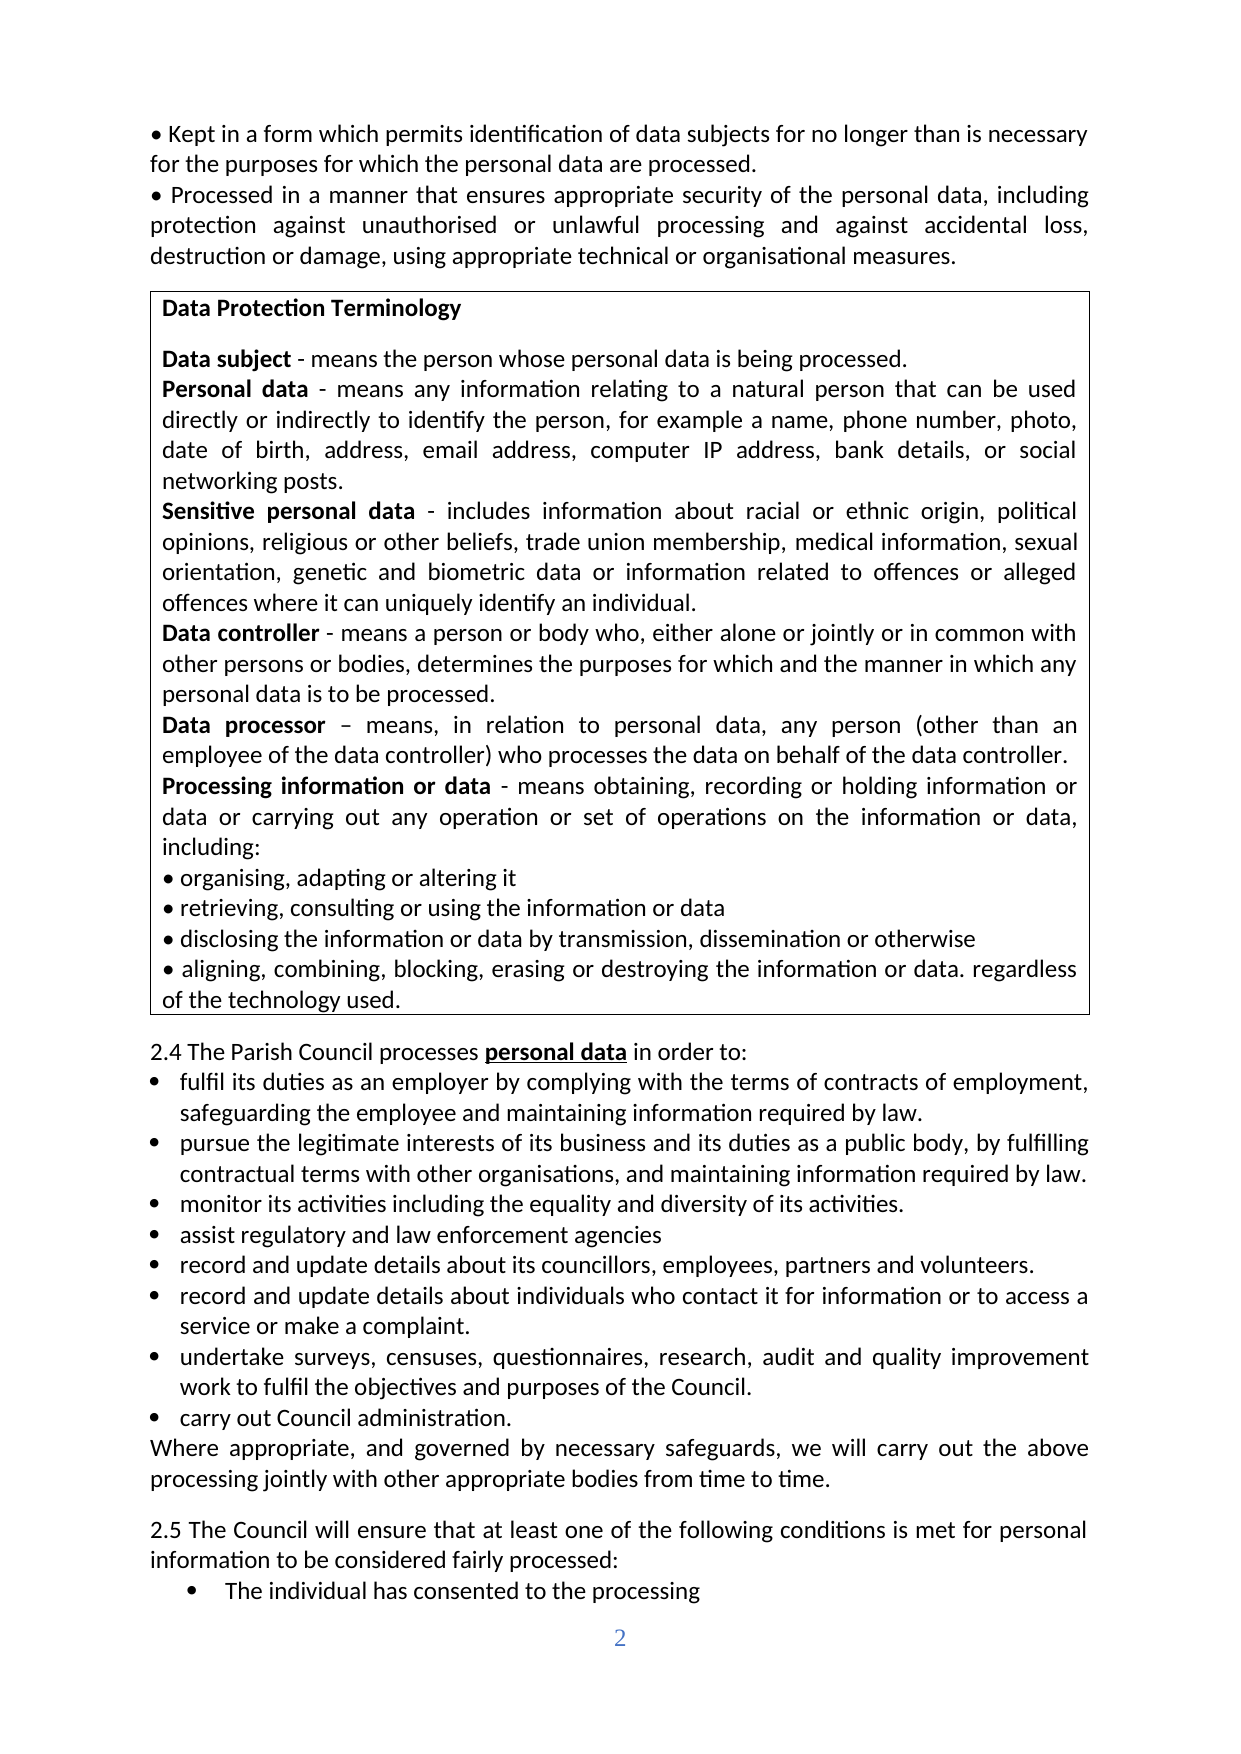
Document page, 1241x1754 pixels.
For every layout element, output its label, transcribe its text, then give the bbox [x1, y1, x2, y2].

list assist regulatory and law enforcement agencies [150, 1219, 1090, 1249]
text Where appropriate, and governed by necessary safeguards, we will carry out the above processing jointly with other appropriate bodies from time to time. [150, 1432, 1090, 1493]
list pursue the legitimate interests of its business and its duties as a public body, by fulfilling contractual terms with other organisations, and maintaining information required by law. [150, 1127, 1090, 1188]
list monitor its activities including the equality and diversity of its activities. [150, 1188, 1090, 1219]
text • Kept in a form which permits identification of data subjects for no longer than is necessary for the purposes for which the personal data are processed. [150, 118, 1090, 179]
text • Processed in a manner that ensures appropriate security of the personal data, including protection against unauthorised or unlawful processing and against accidental loss, destruction or damage, using appropriate technical or organisational measures. [150, 179, 1090, 271]
list undertake surveys, censuses, questionnaires, research, audit and quality improvement work to fulfil the objectives and purposes of the Council. [150, 1341, 1090, 1402]
list carry out Council administration. [150, 1402, 1090, 1432]
text 2.5 The Council will ensure that at least one of the following conditions is met for personal information to be considered fairly processed: [150, 1514, 1090, 1575]
list record and update details about its councillors, employees, partners and volunteers. [150, 1249, 1090, 1280]
list record and update details about individuals who contact it for information or to access a service or make a complaint. [150, 1280, 1090, 1341]
table_header Data Protection Terminology Data subject - means the person whose personal data is being processed. Personal data - means any information relating to a natural person that can be used directly or indirectly to identify the person, for example a name, phone number, photo, date of birth, address, email address, computer IP address, bank details, or social networking posts. Sensitive personal data - includes information about racial or ethnic origin, political opinions, religious or other beliefs, trade union membership, medical information, sexual orientation, genetic and biometric data or information related to offences or alleged offences where it can uniquely identify an individual. Data controller - means a person or body who, either alone or jointly or in common with other persons or bodies, determines the purposes for which and the manner in which any personal data is to be processed. Data processor – means, in relation to personal data, any person (other than an employee of the data controller) who processes the data on behalf of the data controller. Processing information or data - means obtaining, recording or holding information or data or carrying out any operation or set of operations on the information or data, including: • organising, adapting or altering it • retrieving, consulting or using the information or data • disclosing the information or data by transmission, dissemination or otherwise • aligning, combining, blocking, erasing or destroying the information or data. regardless of the technology used. [151, 292, 1089, 1014]
text 2.4 The Parish Council processes personal data in order to: [150, 1036, 1090, 1066]
list The individual has consented to the processing [187, 1575, 1090, 1605]
list fulfil its duties as an employer by complying with the terms of contracts of employment, safeguarding the employee and maintaining information required by law. [150, 1066, 1090, 1127]
